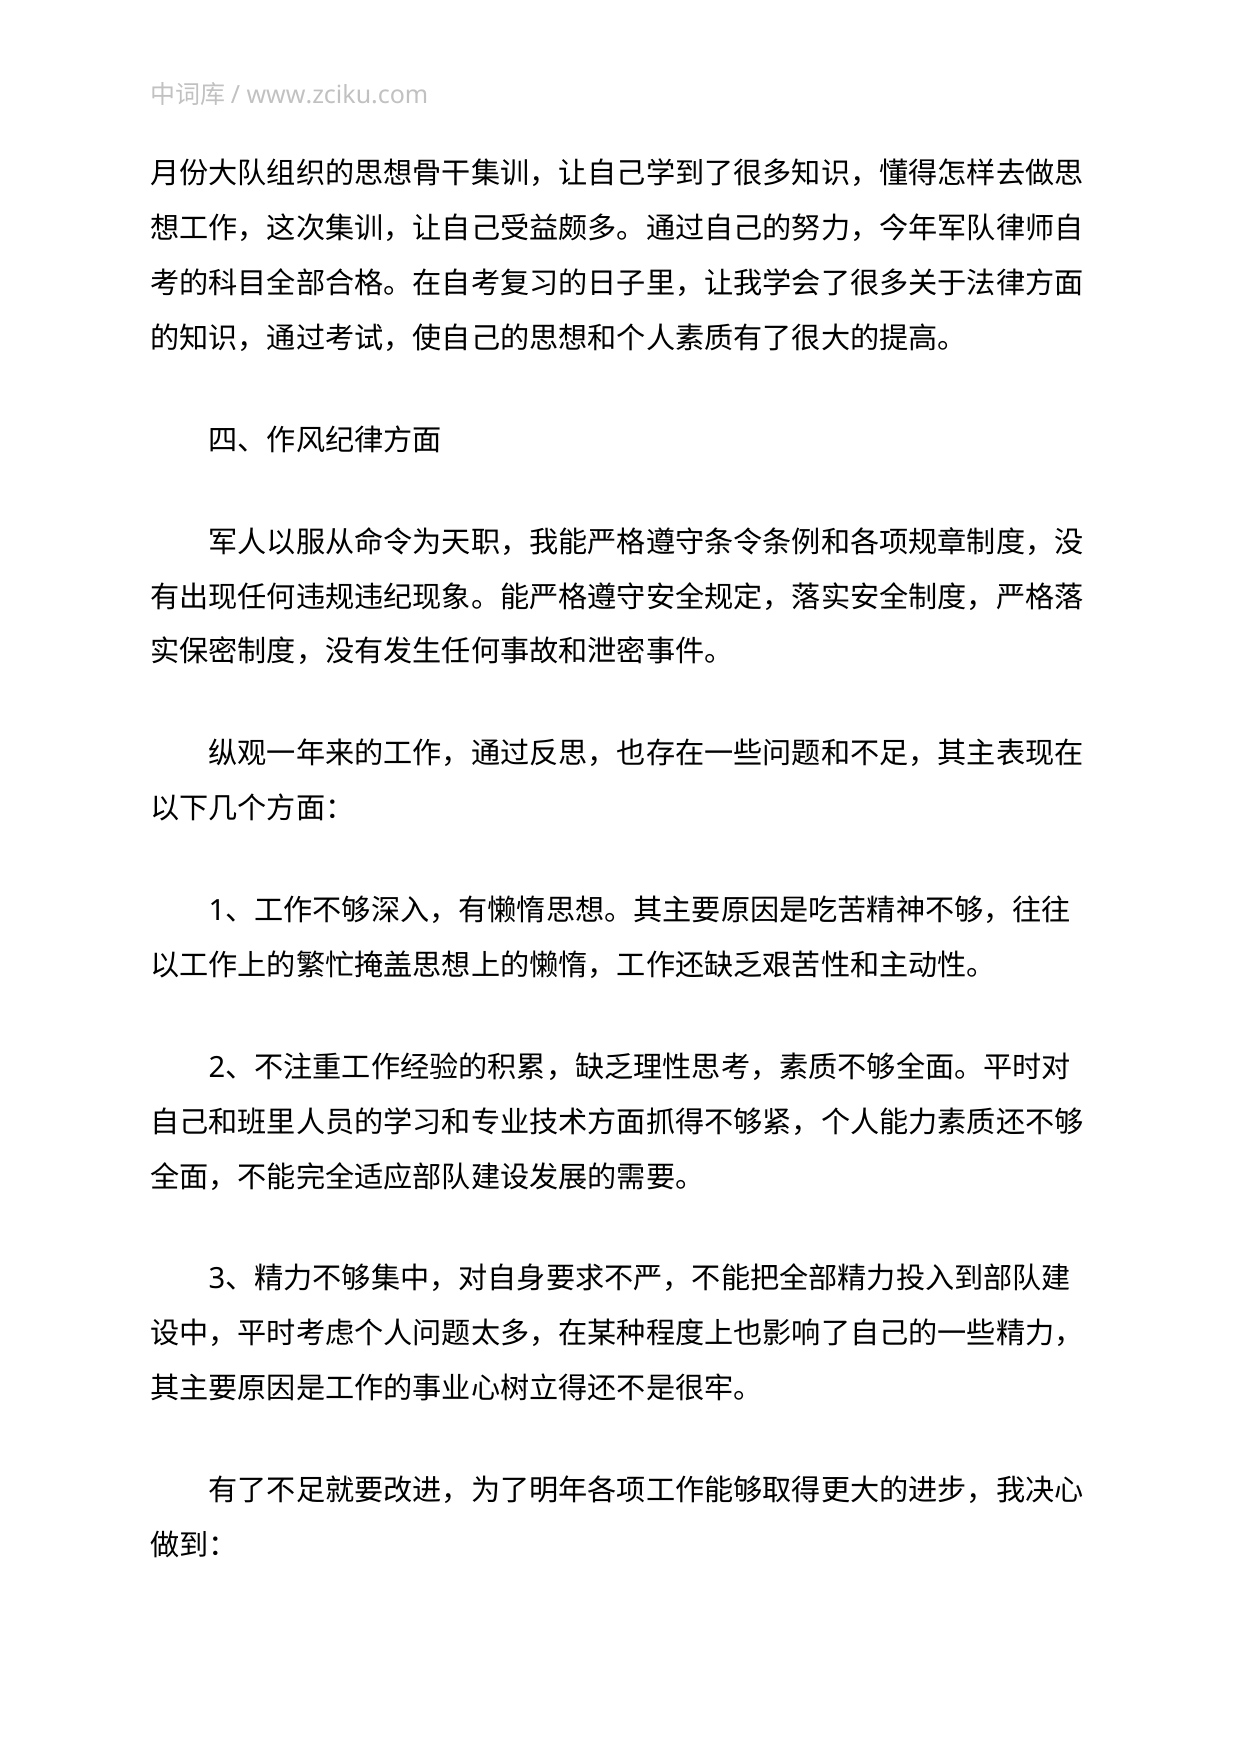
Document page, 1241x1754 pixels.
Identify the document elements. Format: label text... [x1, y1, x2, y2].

text 四、作风纪律方面 [150, 416, 1090, 459]
text 纵观一年来的工作，通过反思，也存在一些问题和不足，其主表现在以下几个方面： [150, 730, 1090, 827]
text 1、工作不够深入，有懒惰思想。其主要原因是吃苦精神不够，往往以工作上的繁忙掩盖思想上的懒惰，工作还缺乏艰苦性和主动性。 [150, 886, 1090, 984]
text 有了不足就要改进，为了明年各项工作能够取得更大的进步，我决心做到： [150, 1467, 1090, 1564]
text 2、不注重工作经验的积累，缺乏理性思考，素质不够全面。平时对自己和班里人员的学习和专业技术方面抓得不够紧，个人能力素质还不够全面，不能完全适应部队建设发展的需要。 [150, 1043, 1090, 1195]
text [150, 150, 1090, 357]
text 3、精力不够集中，对自身要求不严，不能把全部精力投入到部队建设中，平时考虑个人问题太多，在某种程度上也影响了自己的一些精力，其主要原因是工作的事业心树立得还不是很牢。 [150, 1255, 1090, 1407]
text 军人以服从命令为天职，我能严格遵守条令条例和各项规章制度，没有出现任何违规违纪现象。能严格遵守安全规定，落实安全制度，严格落实保密制度，没有发生任何事故和泄密事件。 [150, 518, 1090, 670]
